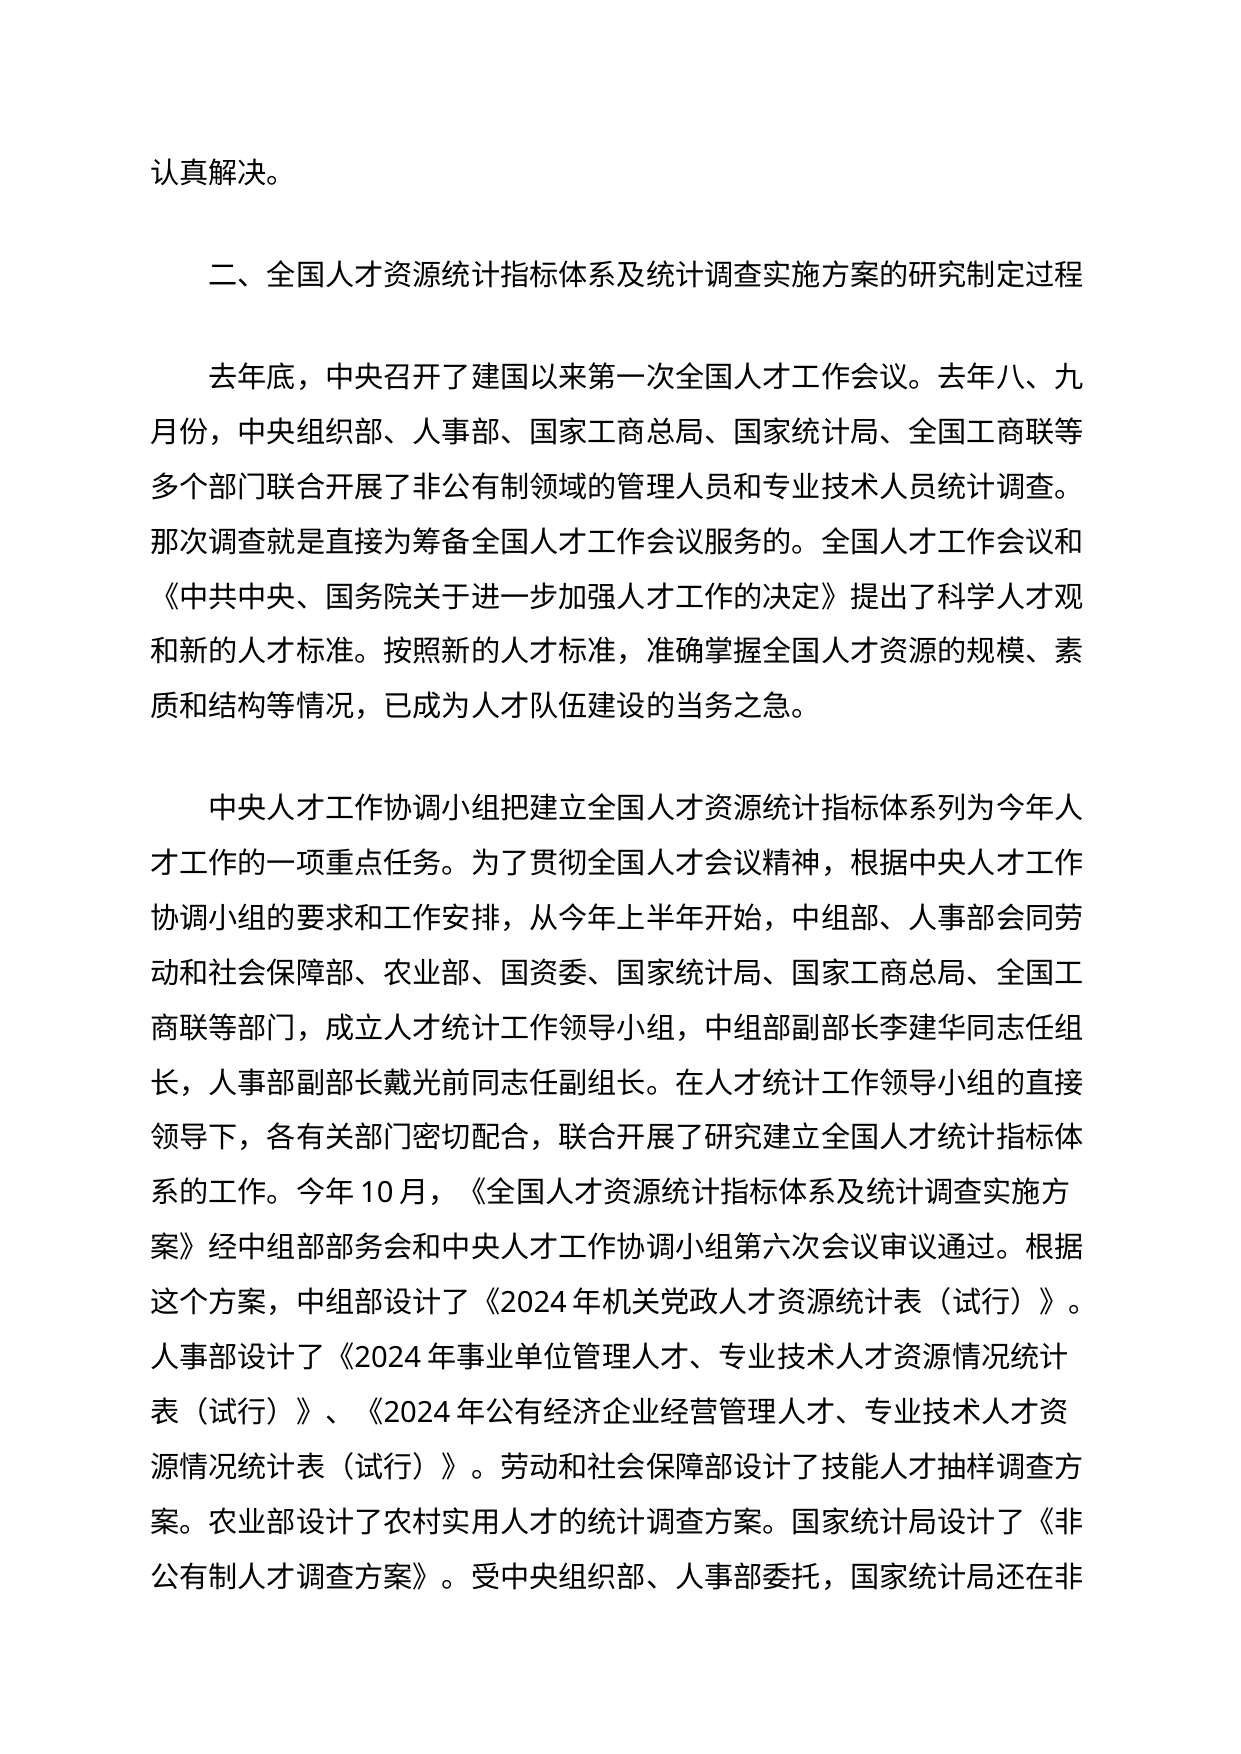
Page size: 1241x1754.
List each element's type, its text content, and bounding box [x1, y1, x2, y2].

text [150, 785, 1090, 1596]
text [150, 150, 1090, 192]
text 二、全国人才资源统计指标体系及统计调查实施方案的研究制定过程 [150, 252, 1090, 294]
text 去年底，中央召开了建国以来第一次全国人才工作会议。去年八、九月份，中央组织部、人事部、国家工商总局、国家统计局、全国工商联等多个部门联合开展了非公有制领域的管理人员和专业技术人员统计调查。那次调查就是直接为筹备全国人才工作会议服务的。全国人才工作会议和《中共中央、国务院关于进一步加强人才工作的决定》提出了科学人才观和新的人才标准。按照新的人才标准，准确掌握全国人才资源的规模、素质和结构等情况，已成为人才队伍建设的当务之急。 [150, 353, 1090, 725]
